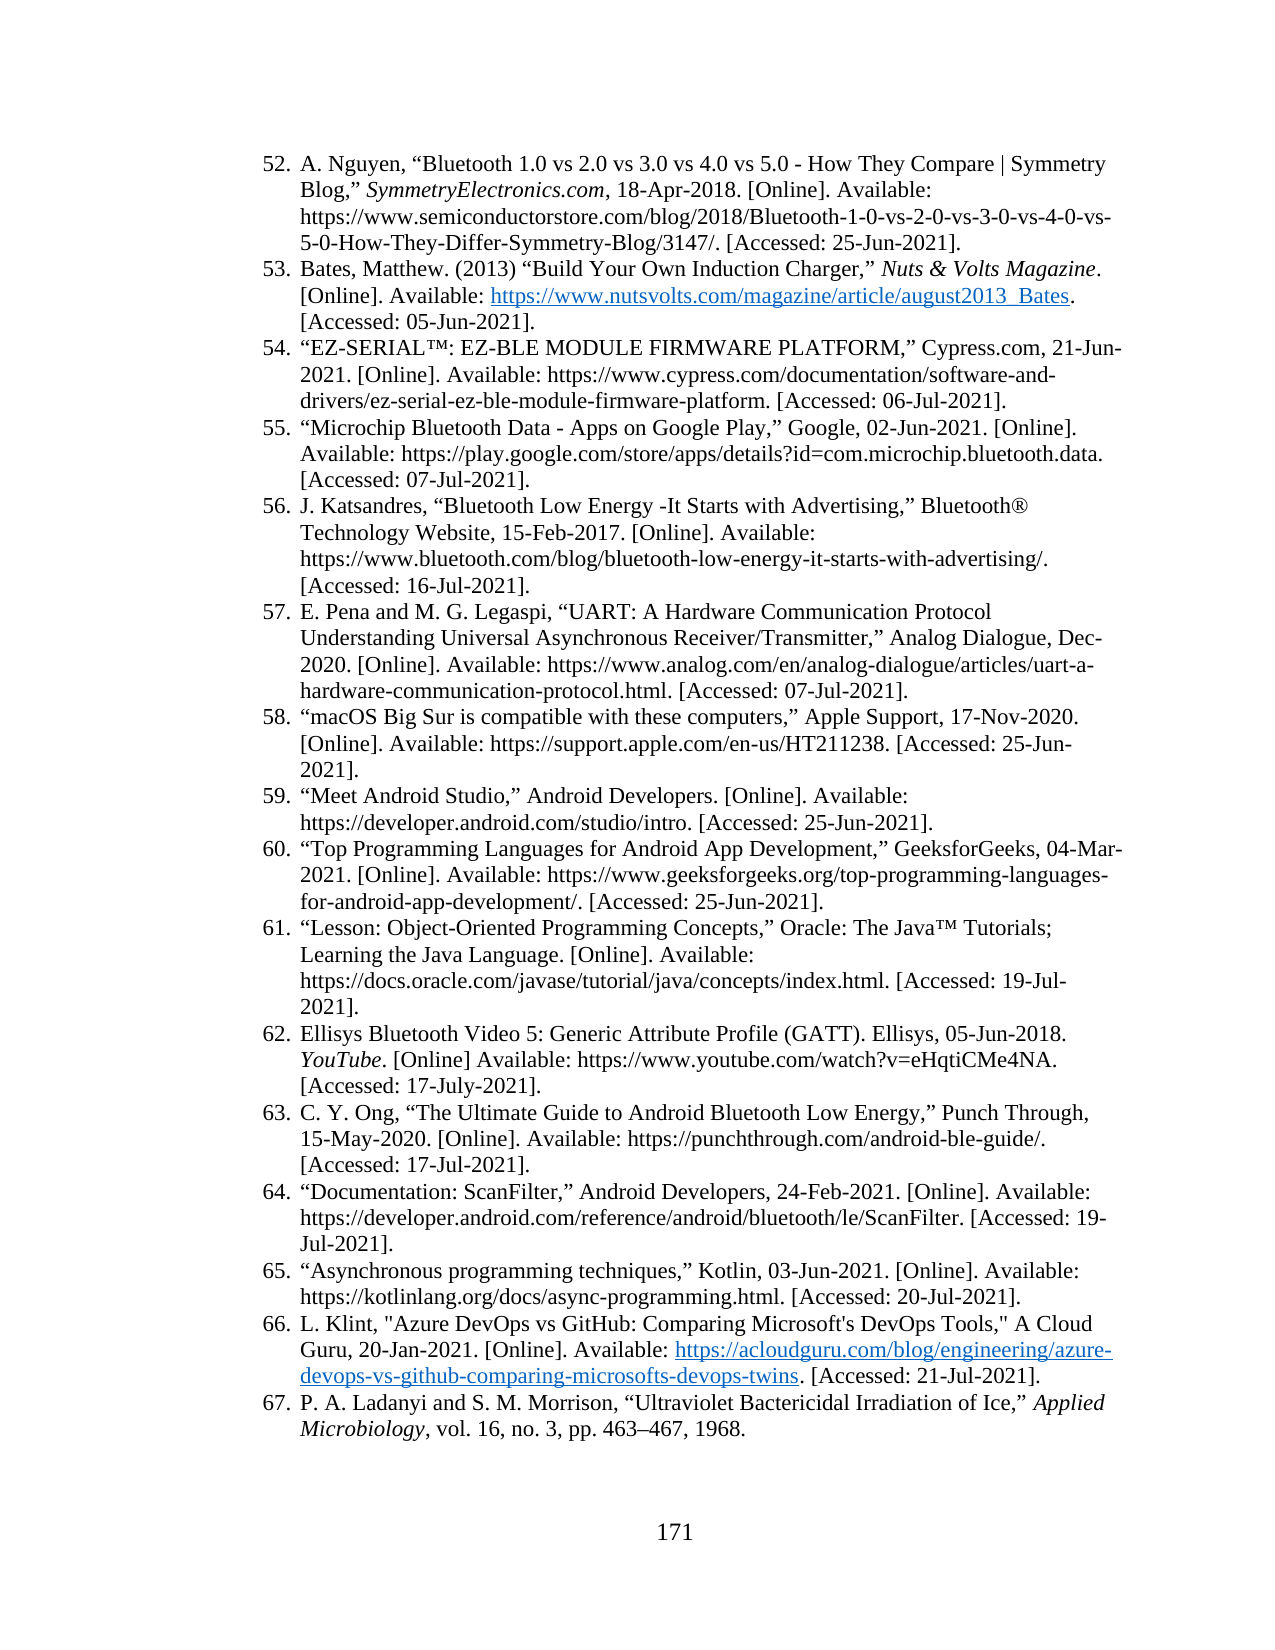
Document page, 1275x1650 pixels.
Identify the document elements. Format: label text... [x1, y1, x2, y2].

list Bates, Matthew. (2013) “Build Your Own Induction Charger,” Nuts & Volts Magazine. [Online]. Available: https://www.nutsvolts.com/magazine/article/august2013_Bates. [Accessed: 05-Jun-2021]. [262, 255, 1125, 334]
list E. Pena and M. G. Legaspi, “UART: A Hardware Communication Protocol Understanding Universal Asynchronous Receiver/Transmitter,” Analog Dialogue, Dec-2020. [Online]. Available: https://www.analog.com/en/analog-dialogue/articles/uart-a-hardware-communication-protocol.html. [Accessed: 07-Jul-2021]. [262, 598, 1125, 703]
list “macOS Big Sur is compatible with these computers,” Apple Support, 17-Nov-2020. [Online]. Available: https://support.apple.com/en-us/HT211238. [Accessed: 25-Jun-2021]. [262, 703, 1125, 782]
list “EZ-SERIAL™: EZ-BLE MODULE FIRMWARE PLATFORM,” Cypress.com, 21-Jun-2021. [Online]. Available: https://www.cypress.com/documentation/software-and-drivers/ez-serial-ez-ble-module-firmware-platform. [Accessed: 06-Jul-2021]. [262, 334, 1125, 413]
list J. Katsandres, “Bluetooth Low Energy -It Starts with Advertising,” Bluetooth® Technology Website, 15-Feb-2017. [Online]. Available: https://www.bluetooth.com/blog/bluetooth-low-energy-it-starts-with-advertising/. [Accessed: 16-Jul-2021]. [262, 493, 1125, 598]
list “Top Programming Languages for Android App Development,” GeeksforGeeks, 04-Mar-2021. [Online]. Available: https://www.geeksforgeeks.org/top-programming-languages-for-android-app-development/. [Accessed: 25-Jun-2021]. [262, 835, 1125, 914]
list “Meet Android Studio,” Android Developers. [Online]. Available: https://developer.android.com/studio/intro. [Accessed: 25-Jun-2021]. [262, 782, 1125, 835]
list L. Klint, "Azure DevOps vs GitHub: Comparing Microsoft's DevOps Tools," A Cloud Guru, 20-Jan-2021. [Online]. Available: https://acloudguru.com/blog/engineering/azure-devops-vs-github-comparing-microsofts-devops-twins. [Accessed: 21-Jul-2021]. [262, 1309, 1125, 1389]
list “Asynchronous programming techniques,” Kotlin, 03-Jun-2021. [Online]. Available: https://kotlinlang.org/docs/async-programming.html. [Accessed: 20-Jul-2021]. [262, 1257, 1125, 1309]
list C. Y. Ong, “The Ultimate Guide to Android Bluetooth Low Energy,” Punch Through, 15-May-2020. [Online]. Available: https://punchthrough.com/android-ble-guide/. [Accessed: 17-Jul-2021]. [262, 1099, 1125, 1178]
list “Lesson: Object-Oriented Programming Concepts,” Oracle: The Java™ Tutorials; Learning the Java Language. [Online]. Available: https://docs.oracle.com/javase/tutorial/java/concepts/index.html. [Accessed: 19-Jul-2021]. [262, 914, 1125, 1020]
list A. Nguyen, “Bluetooth 1.0 vs 2.0 vs 3.0 vs 4.0 vs 5.0 - How They Compare | Symmetry Blog,” SymmetryElectronics.com, 18-Apr-2018. [Online]. Available: https://www.semiconductorstore.com/blog/2018/Bluetooth-1-0-vs-2-0-vs-3-0-vs-4-0-vs-5-0-How-They-Differ-Symmetry-Blog/3147/. [Accessed: 25-Jun-2021]. [262, 150, 1125, 255]
list “Microchip Bluetooth Data - Apps on Google Play,” Google, 02-Jun-2021. [Online]. Available: https://play.google.com/store/apps/details?id=com.microchip.bluetooth.data. [Accessed: 07-Jul-2021]. [262, 413, 1125, 493]
list Ellisys Bluetooth Video 5: Generic Attribute Profile (GATT). Ellisys, 05-Jun-2018. YouTube. [Online] Available: https://www.youtube.com/watch?v=eHqtiCMe4NA. [Accessed: 17-July-2021]. [262, 1020, 1125, 1099]
list “Documentation: ScanFilter,” Android Developers, 24-Feb-2021. [Online]. Available: https://developer.android.com/reference/android/bluetooth/le/ScanFilter. [Accessed: 19-Jul-2021]. [262, 1178, 1125, 1257]
list P. A. Ladanyi and S. M. Morrison, “Ultraviolet Bactericidal Irradiation of Ice,” Applied Microbiology, vol. 16, no. 3, pp. 463–467, 1968. [262, 1389, 1125, 1441]
